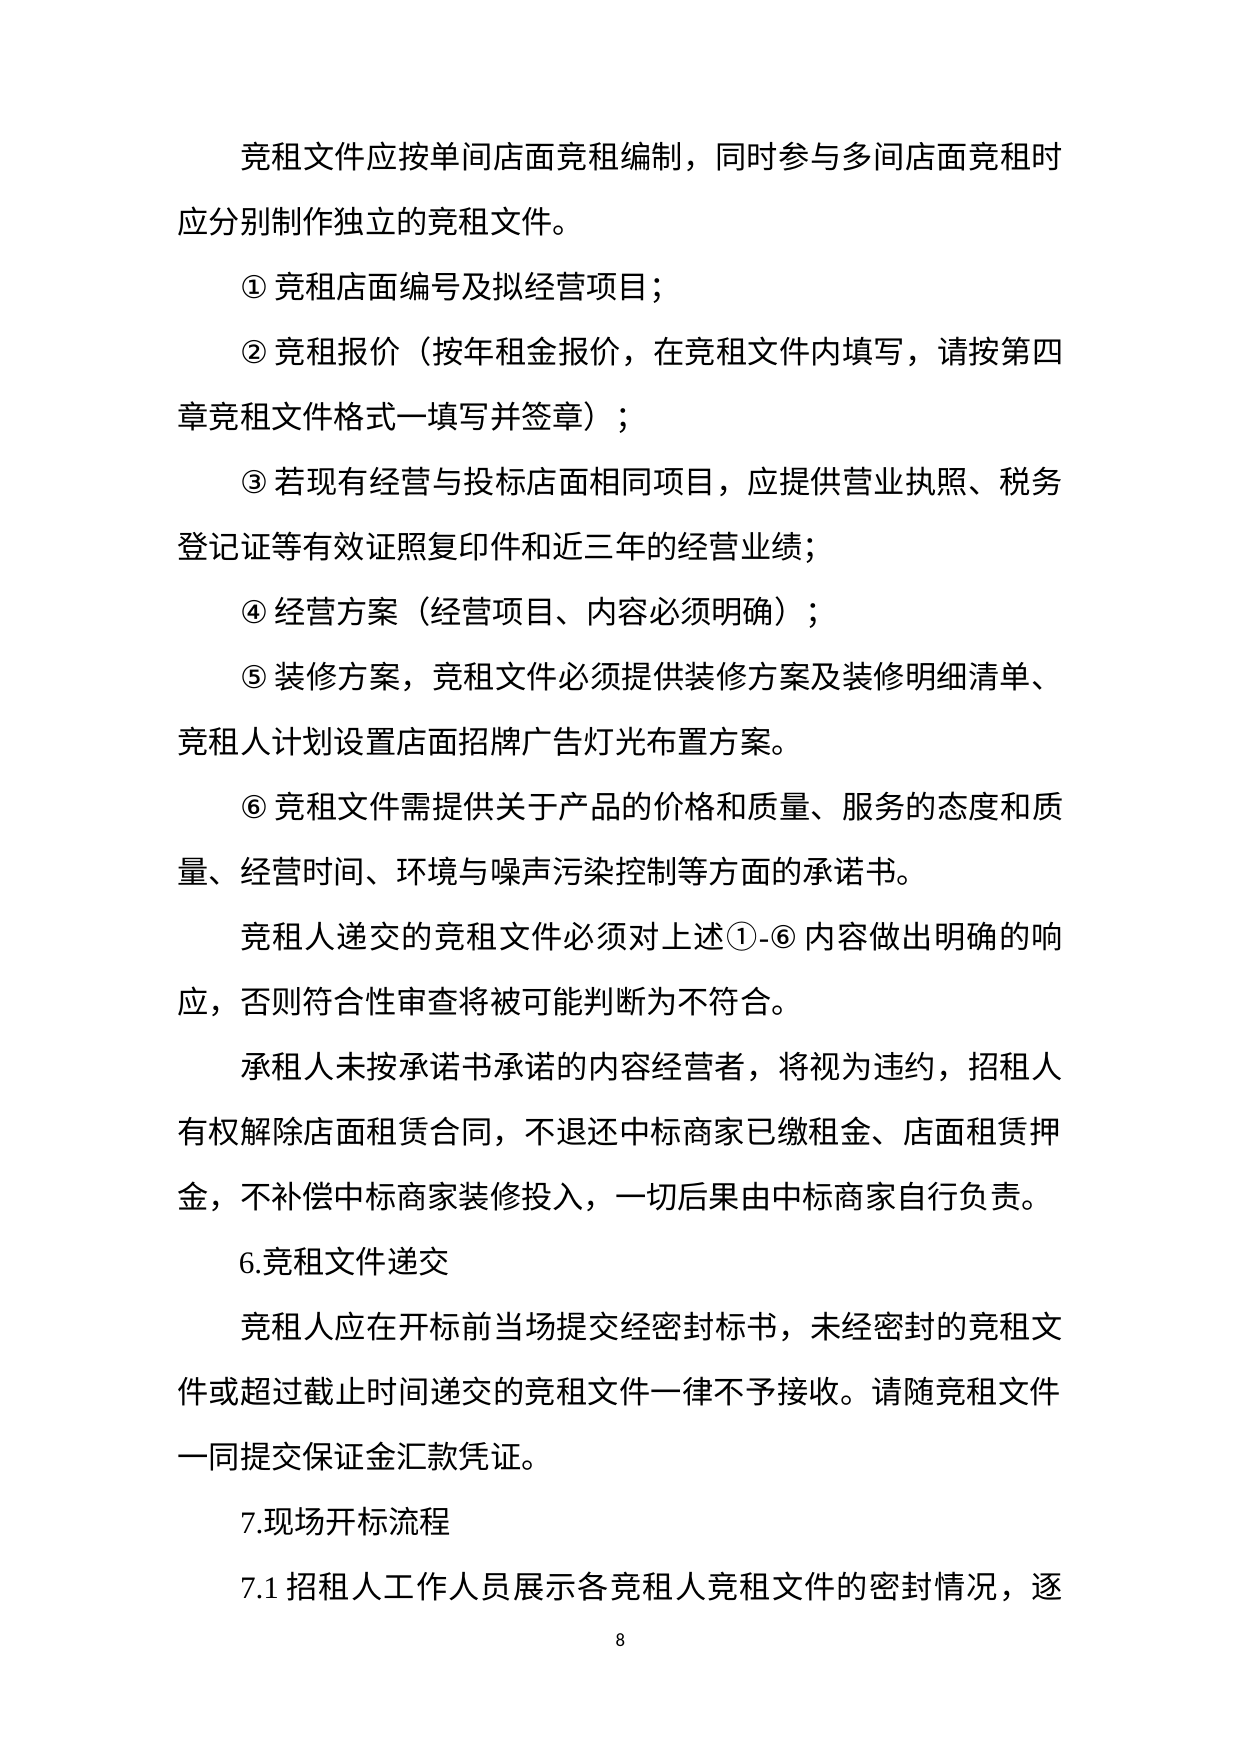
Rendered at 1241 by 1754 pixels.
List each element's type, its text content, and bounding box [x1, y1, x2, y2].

text 承租人未按承诺书承诺的内容经营者，将视为违约，招租人有权解除店面租赁合同，不退还中标商家已缴租金、店面租赁押金，不补偿中标商家装修投入，一切后果由中标商家自行负责。 [177, 1032, 1063, 1227]
text ①竞租店面编号及拟经营项目； [177, 252, 1063, 317]
text 7.现场开标流程 [177, 1487, 1019, 1552]
text 6.竞租文件递交 [177, 1227, 1019, 1292]
text 竞租人递交的竞租文件必须对上述①-⑥内容做出明确的响应，否则符合性审查将被可能判断为不符合。 [177, 902, 1063, 1032]
text ⑥竞租文件需提供关于产品的价格和质量、服务的态度和质量、经营时间、环境与噪声污染控制等方面的承诺书。 [177, 772, 1063, 902]
text ②竞租报价（按年租金报价，在竞租文件内填写，请按第四章竞租文件格式一填写并签章）； [177, 317, 1063, 447]
text 竞租文件应按单间店面竞租编制，同时参与多间店面竞租时应分别制作独立的竞租文件。 [177, 122, 1063, 252]
text ⑤装修方案，竞租文件必须提供装修方案及装修明细清单、竞租人计划设置店面招牌广告灯光布置方案。 [177, 642, 1063, 772]
text ③若现有经营与投标店面相同项目，应提供营业执照、税务登记证等有效证照复印件和近三年的经营业绩； [177, 447, 1063, 577]
text ④经营方案（经营项目、内容必须明确）； [177, 577, 1063, 642]
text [177, 1552, 1063, 1617]
text 竞租人应在开标前当场提交经密封标书，未经密封的竞租文件或超过截止时间递交的竞租文件一律不予接收。请随竞租文件一同提交保证金汇款凭证。 [177, 1292, 1063, 1487]
